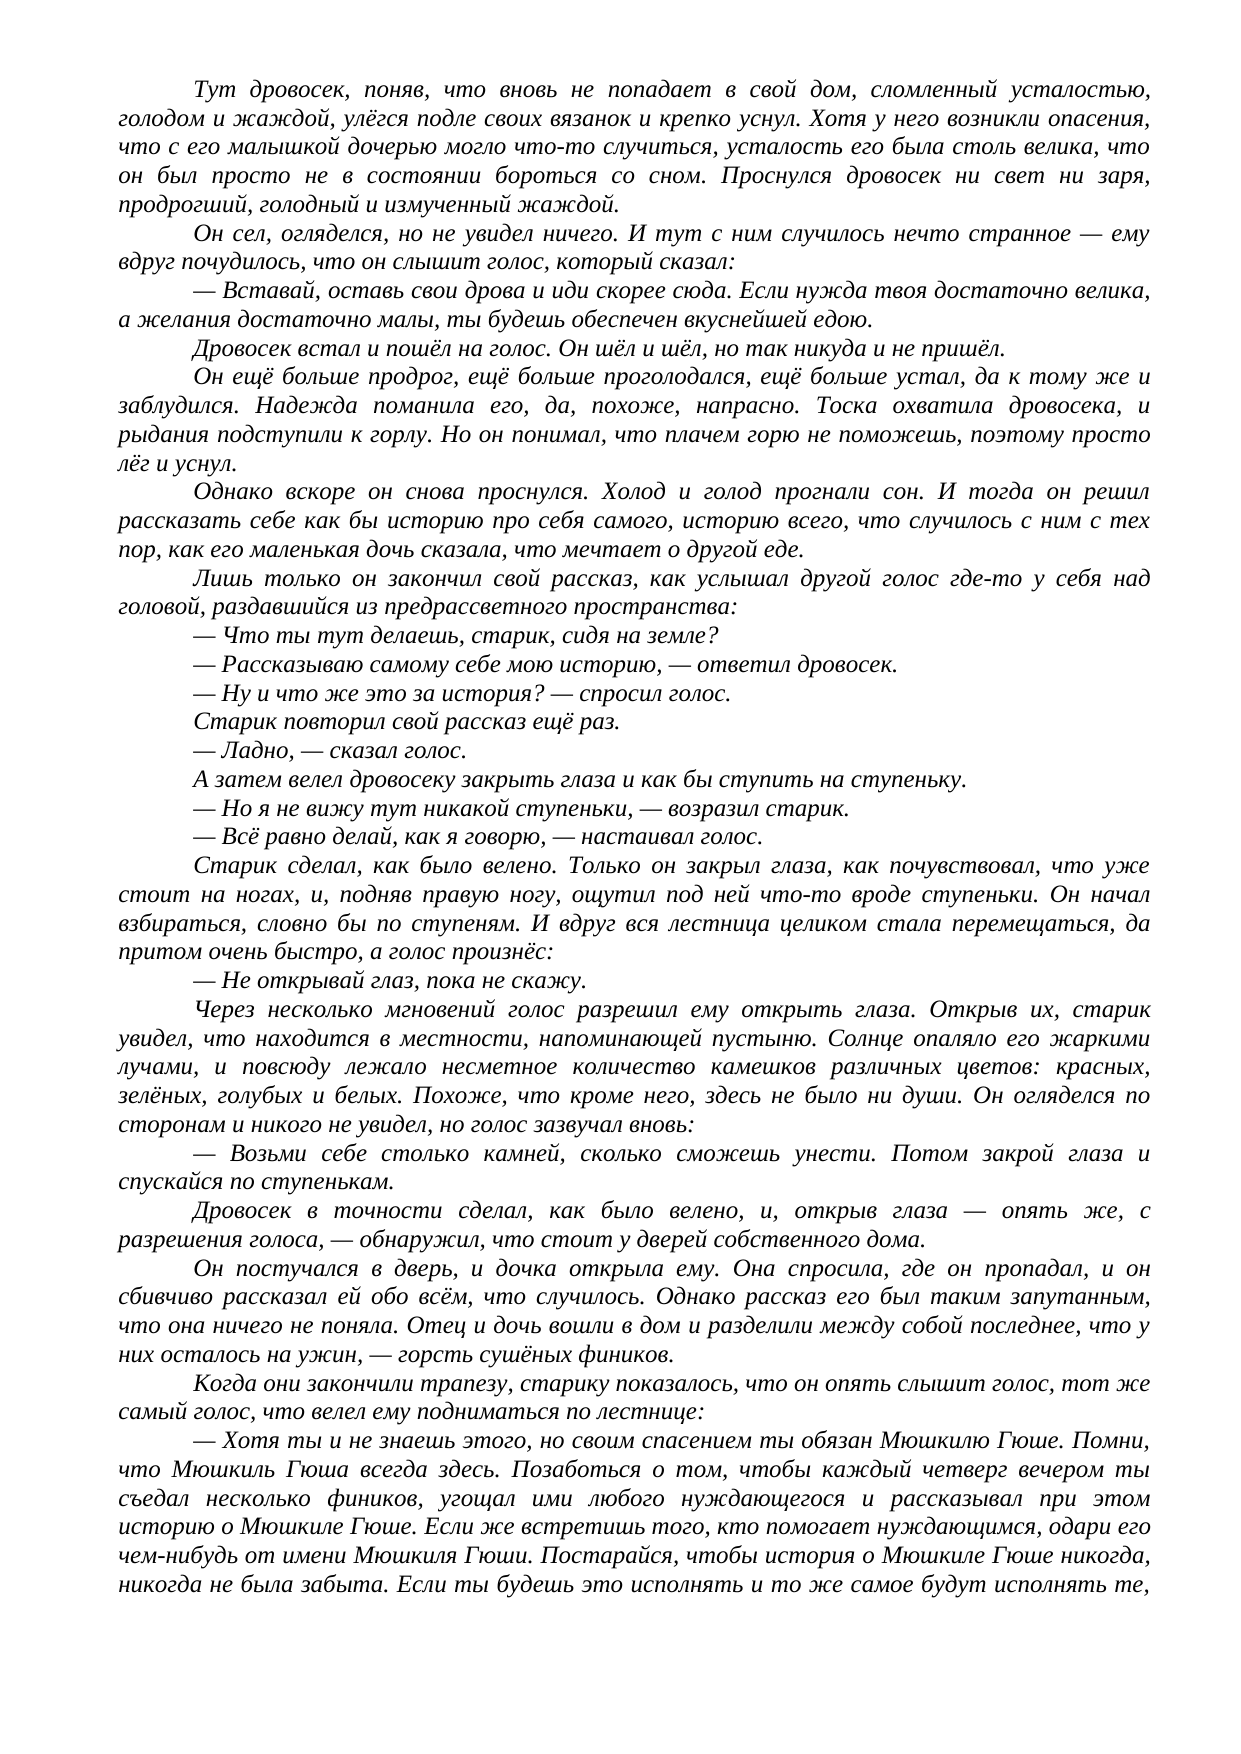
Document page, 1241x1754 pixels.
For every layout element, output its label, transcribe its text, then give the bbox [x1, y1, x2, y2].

text Старик сделал, как было велено. Только он закрыл глаза, как почувствовал, что уже стоит на ногах, и, подняв правую ногу, ощутил под ней что-то вроде ступеньки. Он начал взбираться, словно бы по ступеням. И вдруг вся лестница целиком стала перемещаться, да притом очень быстро, а голос произнёс: [118, 850, 1152, 965]
text — Не открывай глаз, пока не скажу. [118, 965, 1152, 994]
text Он сел, огляделся, но не увидел ничего. И тут с ним случилось нечто странное — ему вдруг почудилось, что он слышит голос, который сказал: [118, 218, 1152, 275]
text Когда они закончили трапезу, старику показалось, что он опять слышит голос, тот же самый голос, что велел ему подниматься по лестнице: [118, 1368, 1152, 1425]
text Однако вскоре он снова проснулся. Холод и голод прогнали сон. И тогда он решил рассказать себе как бы историю про себя самого, историю всего, что случилось с ним с тех пор, как его маленькая дочь сказала, что мечтает о другой еде. [118, 476, 1152, 563]
text Старик повторил свой рассказ ещё раз. [118, 706, 1152, 735]
text Он ещё больше продрог, ещё больше проголодался, ещё больше устал, да к тому же и заблудился. Надежда поманила его, да, похоже, напрасно. Тоска охватила дровосека, и рыдания подступили к горлу. Но он понимал, что плачем горю не поможешь, поэтому просто лёг и уснул. [118, 361, 1152, 476]
text — Но я не вижу тут никакой ступеньки, — возразил старик. [118, 793, 1152, 821]
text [118, 1425, 1152, 1598]
text — Возьми себе столько камней, сколько сможешь унести. Потом закрой глаза и спускайся по ступенькам. [118, 1138, 1152, 1195]
text — Вставай, оставь свои дрова и иди скорее сюда. Если нужда твоя достаточно велика, а желания достаточно малы, ты будешь обеспечен вкуснейшей едою. [118, 275, 1152, 333]
text — Что ты тут делаешь, старик, сидя на земле? [118, 620, 1152, 649]
text — Рассказываю самому себе мою историю, — ответил дровосек. [118, 649, 1152, 678]
text — Всё равно делай, как я говорю, — настаивал голос. [118, 821, 1152, 850]
text Через несколько мгновений голос разрешил ему открыть глаза. Открыв их, старик увидел, что находится в местности, напоминающей пустыню. Солнце опаляло его жаркими лучами, и повсюду лежало несметное количество камешков различных цветов: красных, зелёных, голубых и белых. Похоже, что кроме него, здесь не было ни души. Он огляделся по сторонам и никого не увидел, но голос зазвучал вновь: [118, 994, 1152, 1138]
text Дровосек встал и пошёл на голос. Он шёл и шёл, но так никуда и не пришёл. [118, 333, 1152, 361]
text Дровосек в точности сделал, как было велено, и, открыв глаза — опять же, с разрешения голоса, — обнаружил, что стоит у дверей собственного дома. [118, 1195, 1152, 1253]
text — Ну и что же это за история? — спросил голос. [118, 678, 1152, 706]
text — Ладно, — сказал голос. [118, 735, 1152, 764]
text А затем велел дровосеку закрыть глаза и как бы ступить на ступеньку. [118, 764, 1152, 793]
text Лишь только он закончил свой рассказ, как услышал другой голос где-то у себя над головой, раздавшийся из предрассветного пространства: [118, 563, 1152, 620]
text Он постучался в дверь, и дочка открыла ему. Она спросила, где он пропадал, и он сбивчиво рассказал ей обо всём, что случилось. Однако рассказ его был таким запутанным, что она ничего не поняла. Отец и дочь вошли в дом и разделили между собой последнее, что у них осталось на ужин, — горсть сушёных фиников. [118, 1253, 1152, 1368]
text Тут дровосек, поняв, что вновь не попадает в свой дом, сломленный усталостью, голодом и жаждой, улёгся подле своих вязанок и крепко уснул. Хотя у него возникли опасения, что с его малышкой дочерью могло что-то случиться, усталость его была столь велика, что он был просто не в состоянии бороться со сном. Проснулся дровосек ни свет ни заря, продрогший, голодный и измученный жаждой. [118, 74, 1152, 218]
